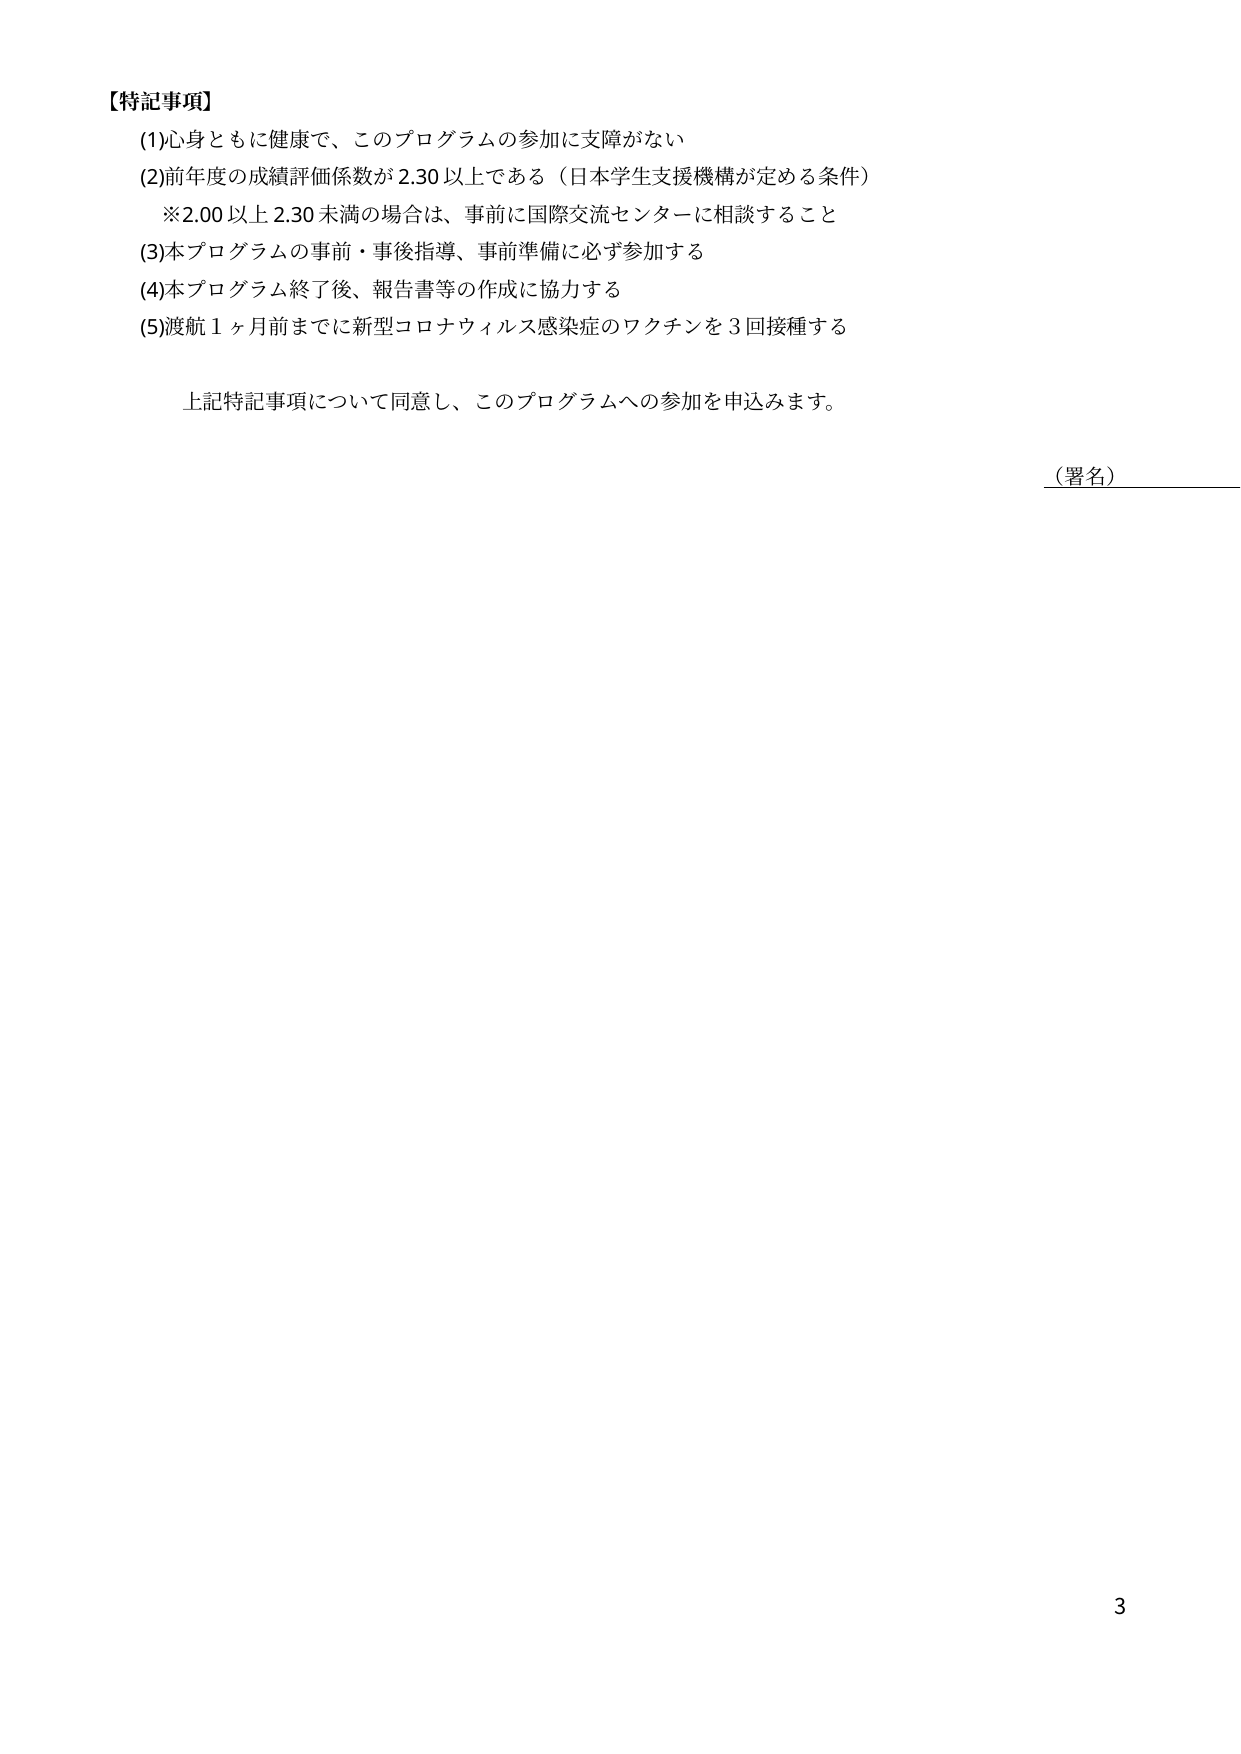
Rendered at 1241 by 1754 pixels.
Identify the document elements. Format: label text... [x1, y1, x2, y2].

text 【特記事項】 [98, 82, 1127, 119]
text (5)渡航１ヶ月前までに新型コロナウィルス感染症のワクチンを３回接種する [98, 307, 1127, 344]
text (3)本プログラムの事前・事後指導、事前準備に必ず参加する [98, 232, 1127, 269]
text 上記特記事項について同意し、このプログラムへの参加を申込みます。 [98, 382, 1127, 419]
text (1)心身ともに健康で、このプログラムの参加に支障がない [98, 119, 1127, 157]
text （署名） [98, 457, 1127, 494]
text (2)前年度の成績評価係数が2.30以上である（日本学生支援機構が定める条件） [98, 157, 1127, 194]
text (4)本プログラム終了後、報告書等の作成に協力する [98, 269, 1127, 307]
text ※2.00以上2.30未満の場合は、事前に国際交流センターに相談すること [98, 194, 1127, 232]
